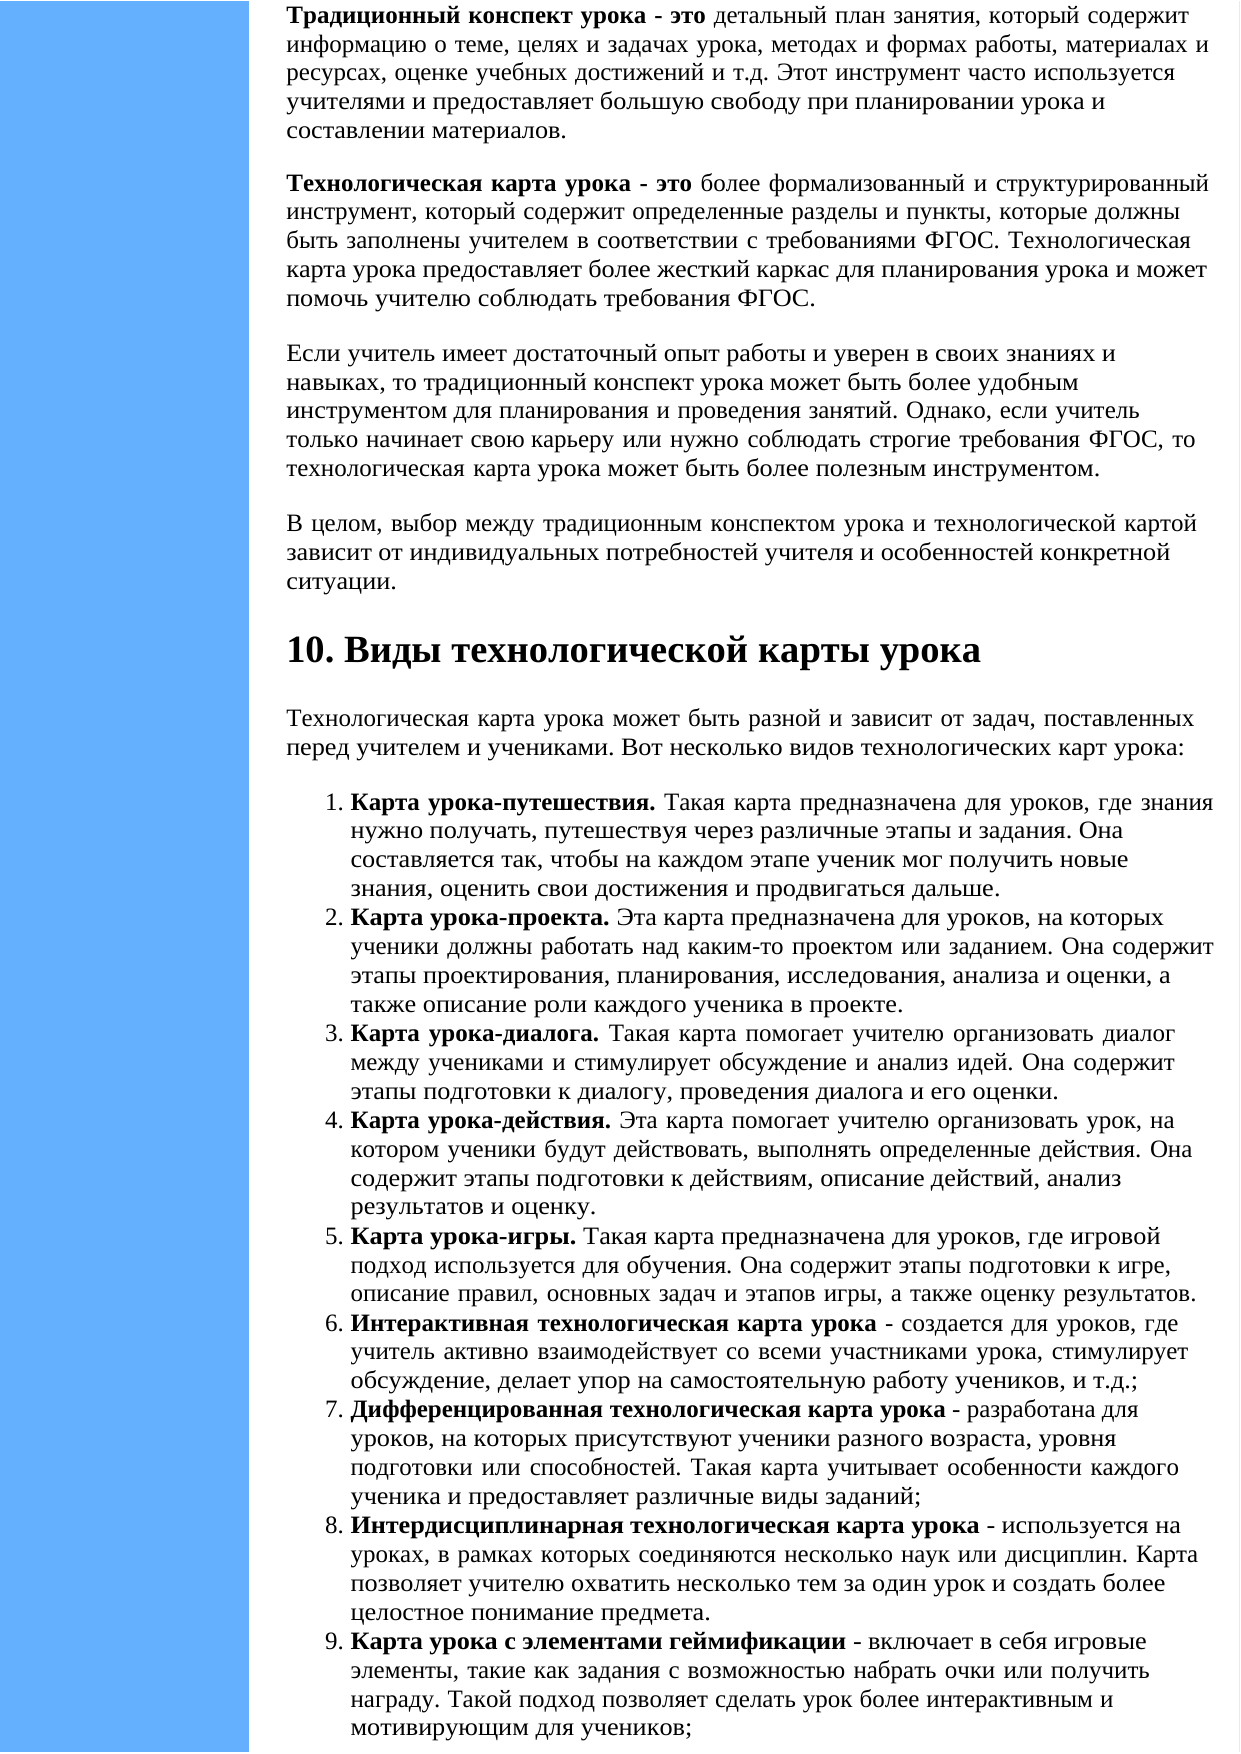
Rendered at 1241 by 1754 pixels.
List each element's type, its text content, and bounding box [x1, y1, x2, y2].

text В целом, выбор между традиционным конспектом урока и технологической картой зависит от индивидуальных потребностей учителя и особенностей конкретной ситуации. [286, 508, 1230, 595]
list Карта урока-диалога. Такая карта помогает учителю организовать диалог между учениками и стимулирует обсуждение и анализ идей. Она содержит этапы подготовки к диалогу, проведения диалога и его оценки. [325, 1018, 1176, 1104]
text Традиционный конспект урока - это детальный план занятия, который содержит информацию о теме, целях и задачах урока, методах и формах работы, материалах и ресурсах, оценке учебных достижений и т.д. Этот инструмент часто используется учителями и предоставляет большую свободу при планировании урока и составлении материалов. [286, 0, 1230, 144]
subtitle Виды технологической карты урока [286, 626, 1230, 671]
list Интерактивная технологическая карта урока - создается для уроков, где учитель активно взаимодействует со всеми участниками урока, стимулирует обсуждение, делает упор на самостоятельную работу учеников, и т.д.; [325, 1308, 1192, 1394]
text Технологическая карта урока может быть разной и зависит от задач, поставленных перед учителем и учениками. Вот несколько видов технологических карт урока: [286, 703, 1230, 761]
list Дифференцированная технологическая карта урока - разработана для уроков, на которых присутствуют ученики разного возраста, уровня подготовки или способностей. Такая карта учитывает особенности каждого ученика и предоставляет различные виды заданий; [325, 1394, 1182, 1509]
text Если учитель имеет достаточный опыт работы и уверен в своих знаниях и навыках, то традиционный конспект урока может быть более удобным инструментом для планирования и проведения занятий. Однако, если учитель только начинает свою карьеру или нужно соблюдать строгие требования ФГОС, то технологическая карта урока может быть более полезным инструментом. [286, 338, 1208, 482]
list Карта урока с элементами геймификации - включает в себя игровые элементы, такие как задания с возможностью набрать очки или получить награду. Такой подход позволяет сделать урок более интерактивным и мотивирующим для учеников; [325, 1626, 1154, 1741]
list Карта урока-путешествия. Такая карта предназначена для уроков, где знания нужно получать, путешествуя через различные этапы и задания. Она составляется так, чтобы на каждом этапе ученик мог получить новые знания, оценить свои достижения и продвигаться дальше. [325, 787, 1216, 902]
list Интердисциплинарная технологическая карта урока - используется на уроках, в рамках которых соединяются несколько наук или дисциплин. Карта позволяет учителю охватить несколько тем за один урок и создать более целостное понимание предмета. [325, 1510, 1201, 1625]
list Карта урока-проекта. Эта карта предназначена для уроков, на которых ученики должны работать над каким-то проектом или заданием. Она содержит этапы проектирования, планирования, исследования, анализа и оценки, а также описание роли каждого ученика в проекте. [325, 902, 1218, 1017]
text Технологическая карта урока - это более формализованный и структурированный инструмент, который содержит определенные разделы и пункты, которые должны быть заполнены учителем в соответствии с требованиями ФГОС. Технологическая карта урока предоставляет более жесткий каркас для планирования урока и может помочь учителю соблюдать требования ФГОС. [286, 168, 1230, 311]
list Карта урока-действия. Эта карта помогает учителю организовать урок, на котором ученики будут действовать, выполнять определенные действия. Она содержит этапы подготовки к действиям, описание действий, анализ результатов и оценку. [325, 1105, 1196, 1220]
list Карта урока-игры. Такая карта предназначена для уроков, где игровой подход используется для обучения. Она содержит этапы подготовки к игре, описание правил, основных задач и этапов игры, а также оценку результатов. [325, 1221, 1201, 1307]
